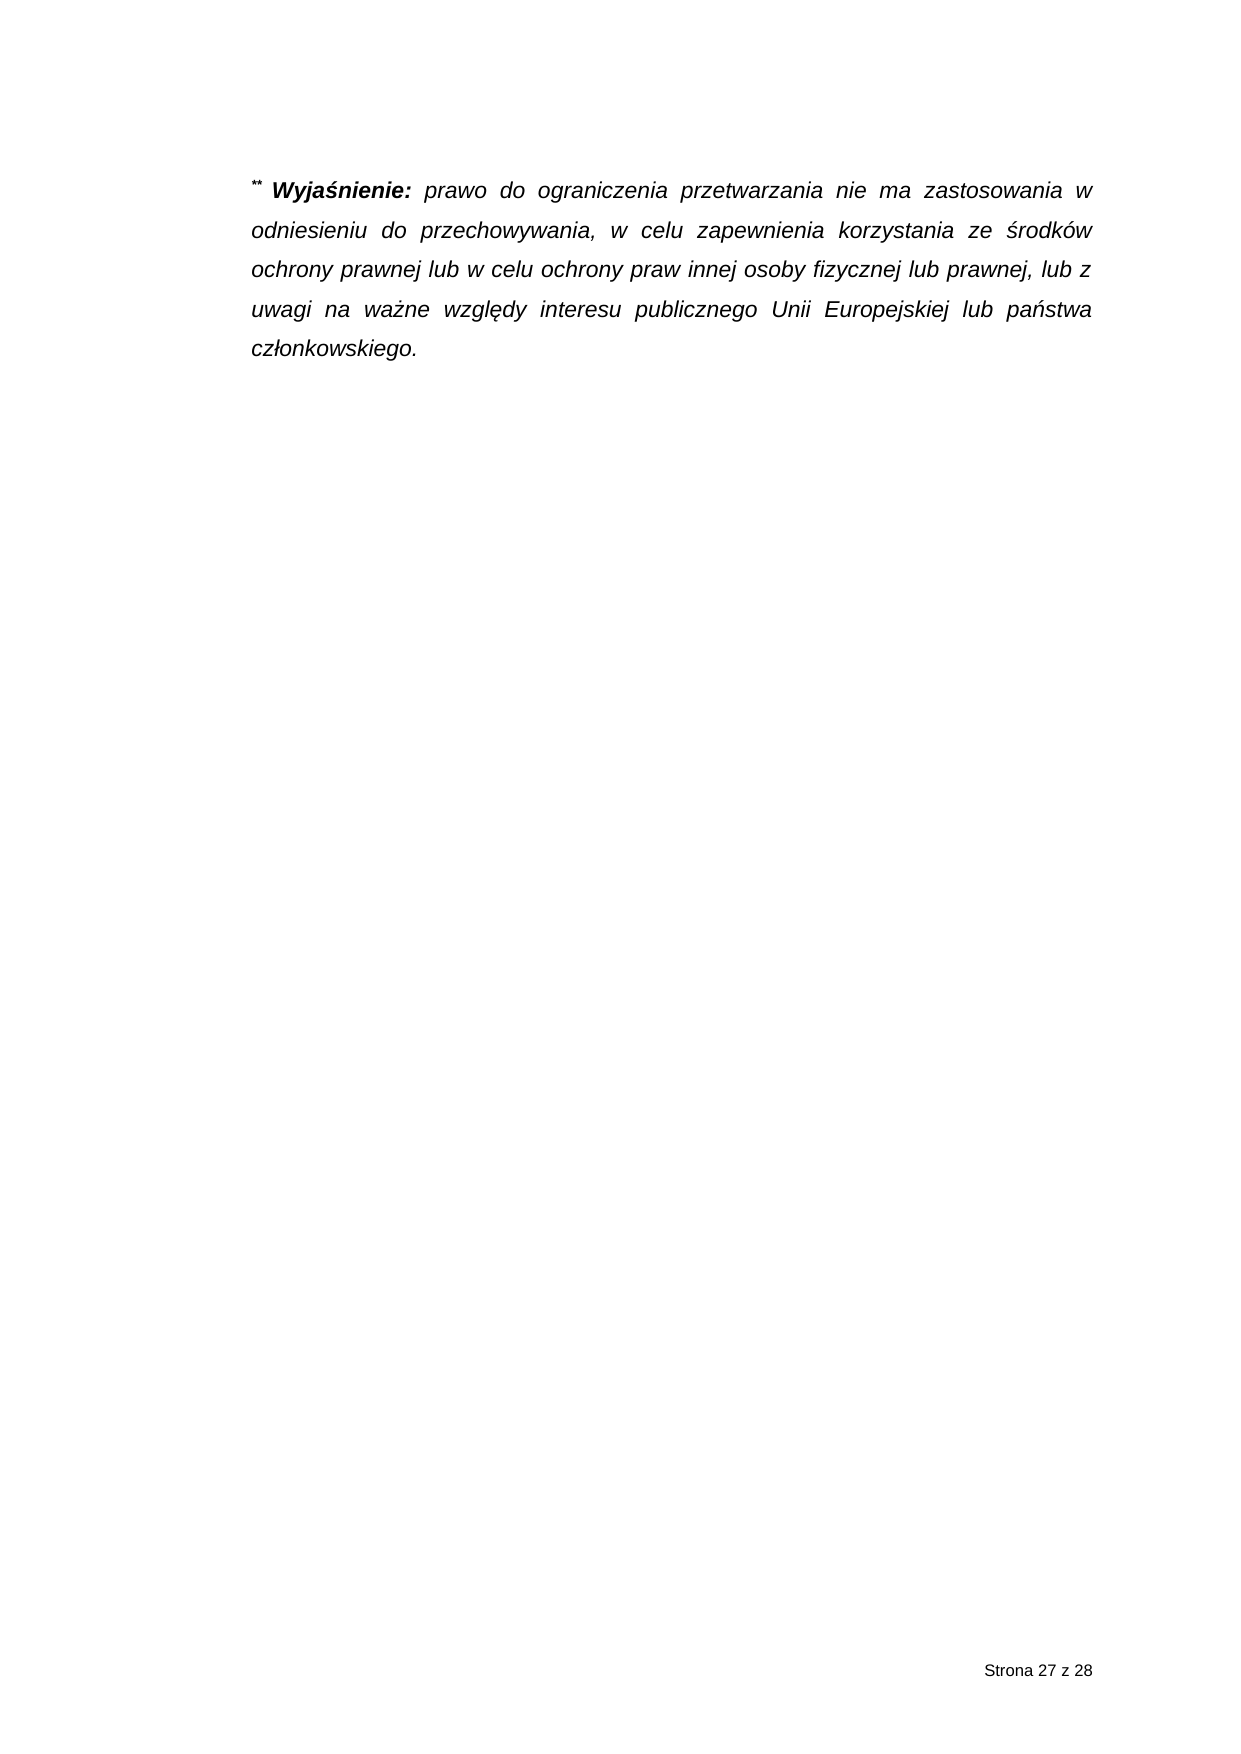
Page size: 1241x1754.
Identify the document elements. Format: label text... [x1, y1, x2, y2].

text ** Wyjaśnienie: prawo do ograniczenia przetwarzania nie ma zastosowania w odniesieniu do przechowywania, w celu zapewnienia korzystania ze środków ochrony prawnej lub w celu ochrony praw innej osoby fizycznej lub prawnej, lub z uwagi na ważne względy interesu publicznego Unii Europejskiej lub państwa członkowskiego. [251, 177, 1092, 361]
